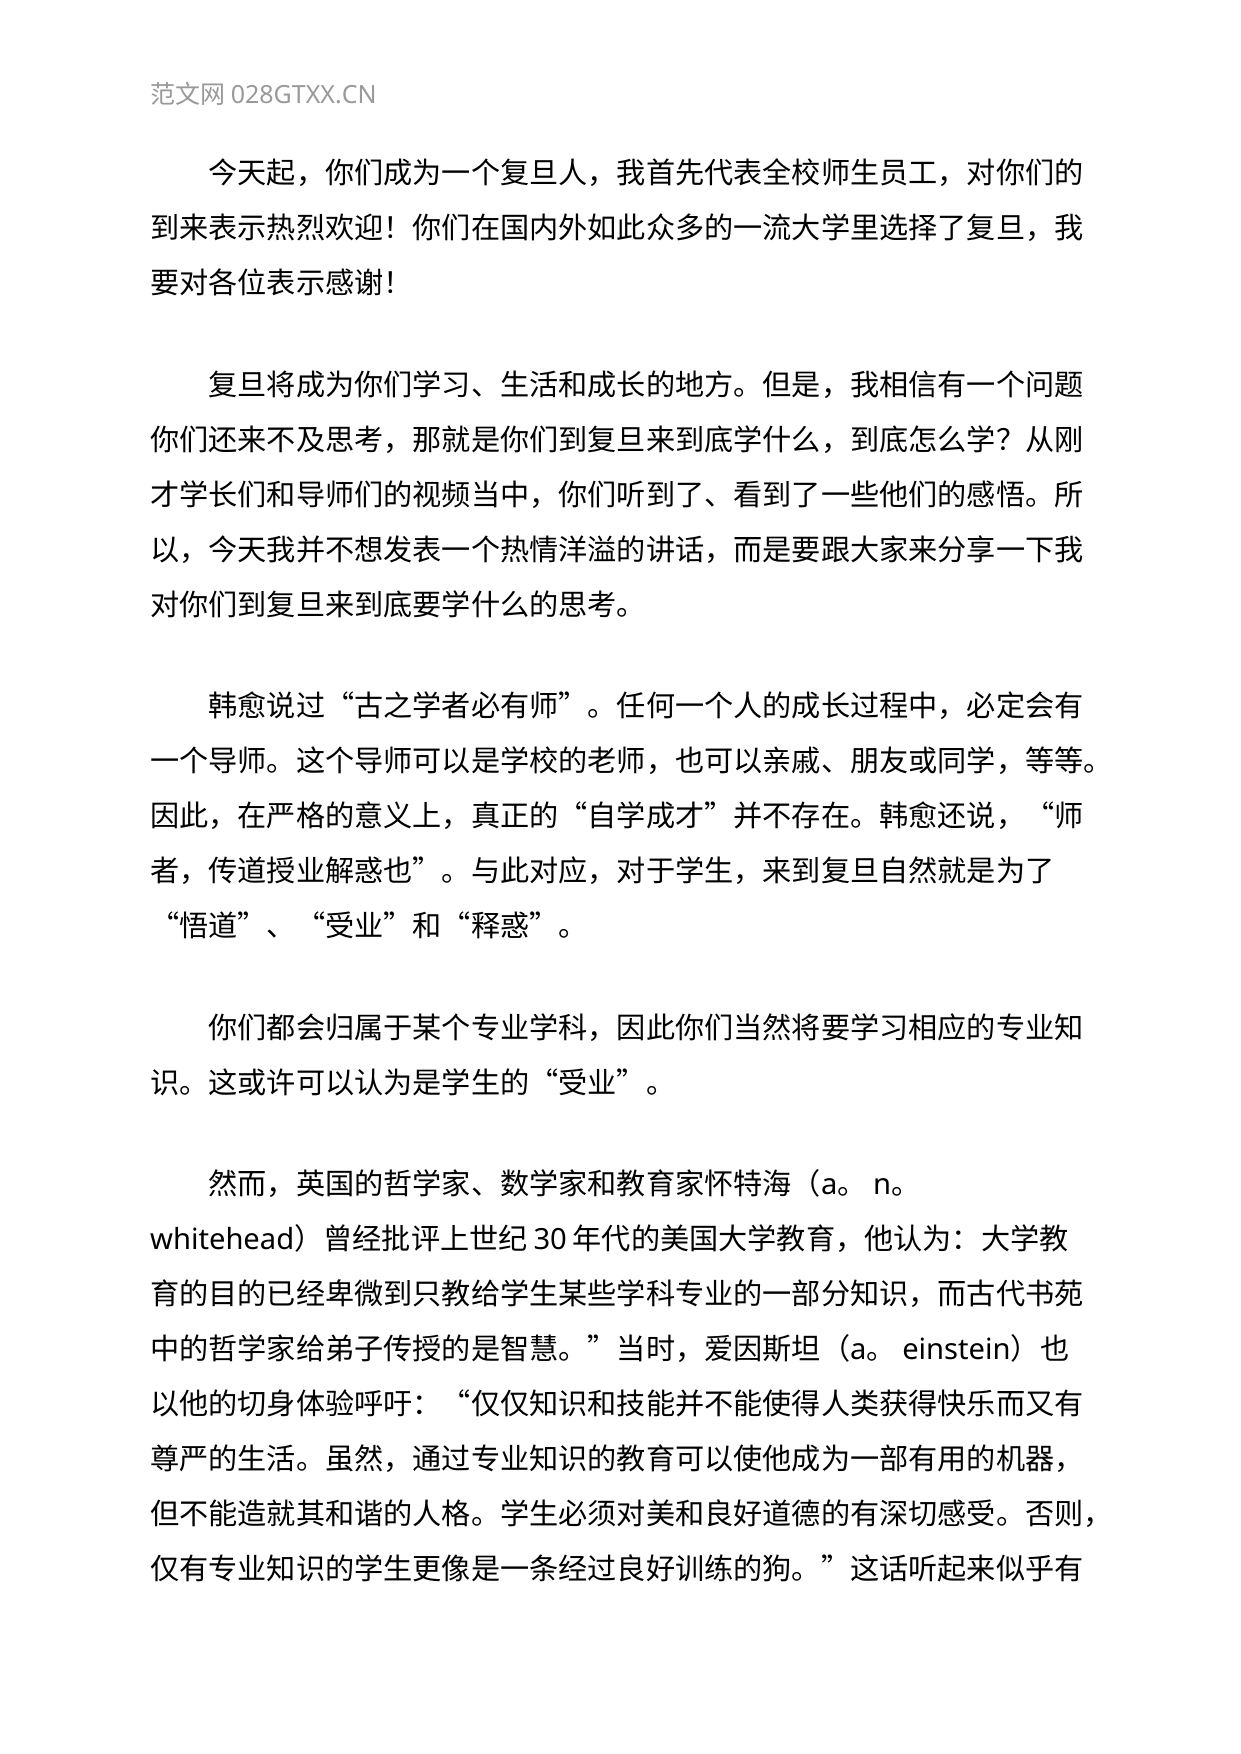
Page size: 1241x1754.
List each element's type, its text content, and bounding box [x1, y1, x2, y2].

text 韩愈说过“古之学者必有师”。任何一个人的成长过程中，必定会有一个导师。这个导师可以是学校的老师，也可以亲戚、朋友或同学，等等。因此，在严格的意义上，真正的“自学成才”并不存在。韩愈还说，“师者，传道授业解惑也”。与此对应，对于学生，来到复旦自然就是为了“悟道”、“受业”和“释惑”。 [150, 683, 1090, 945]
text 复旦将成为你们学习、生活和成长的地方。但是，我相信有一个问题你们还来不及思考，那就是你们到复旦来到底学什么，到底怎么学？从刚才学长们和导师们的视频当中，你们听到了、看到了一些他们的感悟。所以，今天我并不想发表一个热情洋溢的讲话，而是要跟大家来分享一下我对你们到复旦来到底要学什么的思考。 [150, 362, 1090, 623]
text 你们都会归属于某个专业学科，因此你们当然将要学习相应的专业知识。这或许可以认为是学生的“受业”。 [150, 1004, 1090, 1101]
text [150, 1161, 1090, 1588]
text 今天起，你们成为一个复旦人，我首先代表全校师生员工，对你们的到来表示热烈欢迎！你们在国内外如此众多的一流大学里选择了复旦，我要对各位表示感谢！ [150, 150, 1090, 302]
